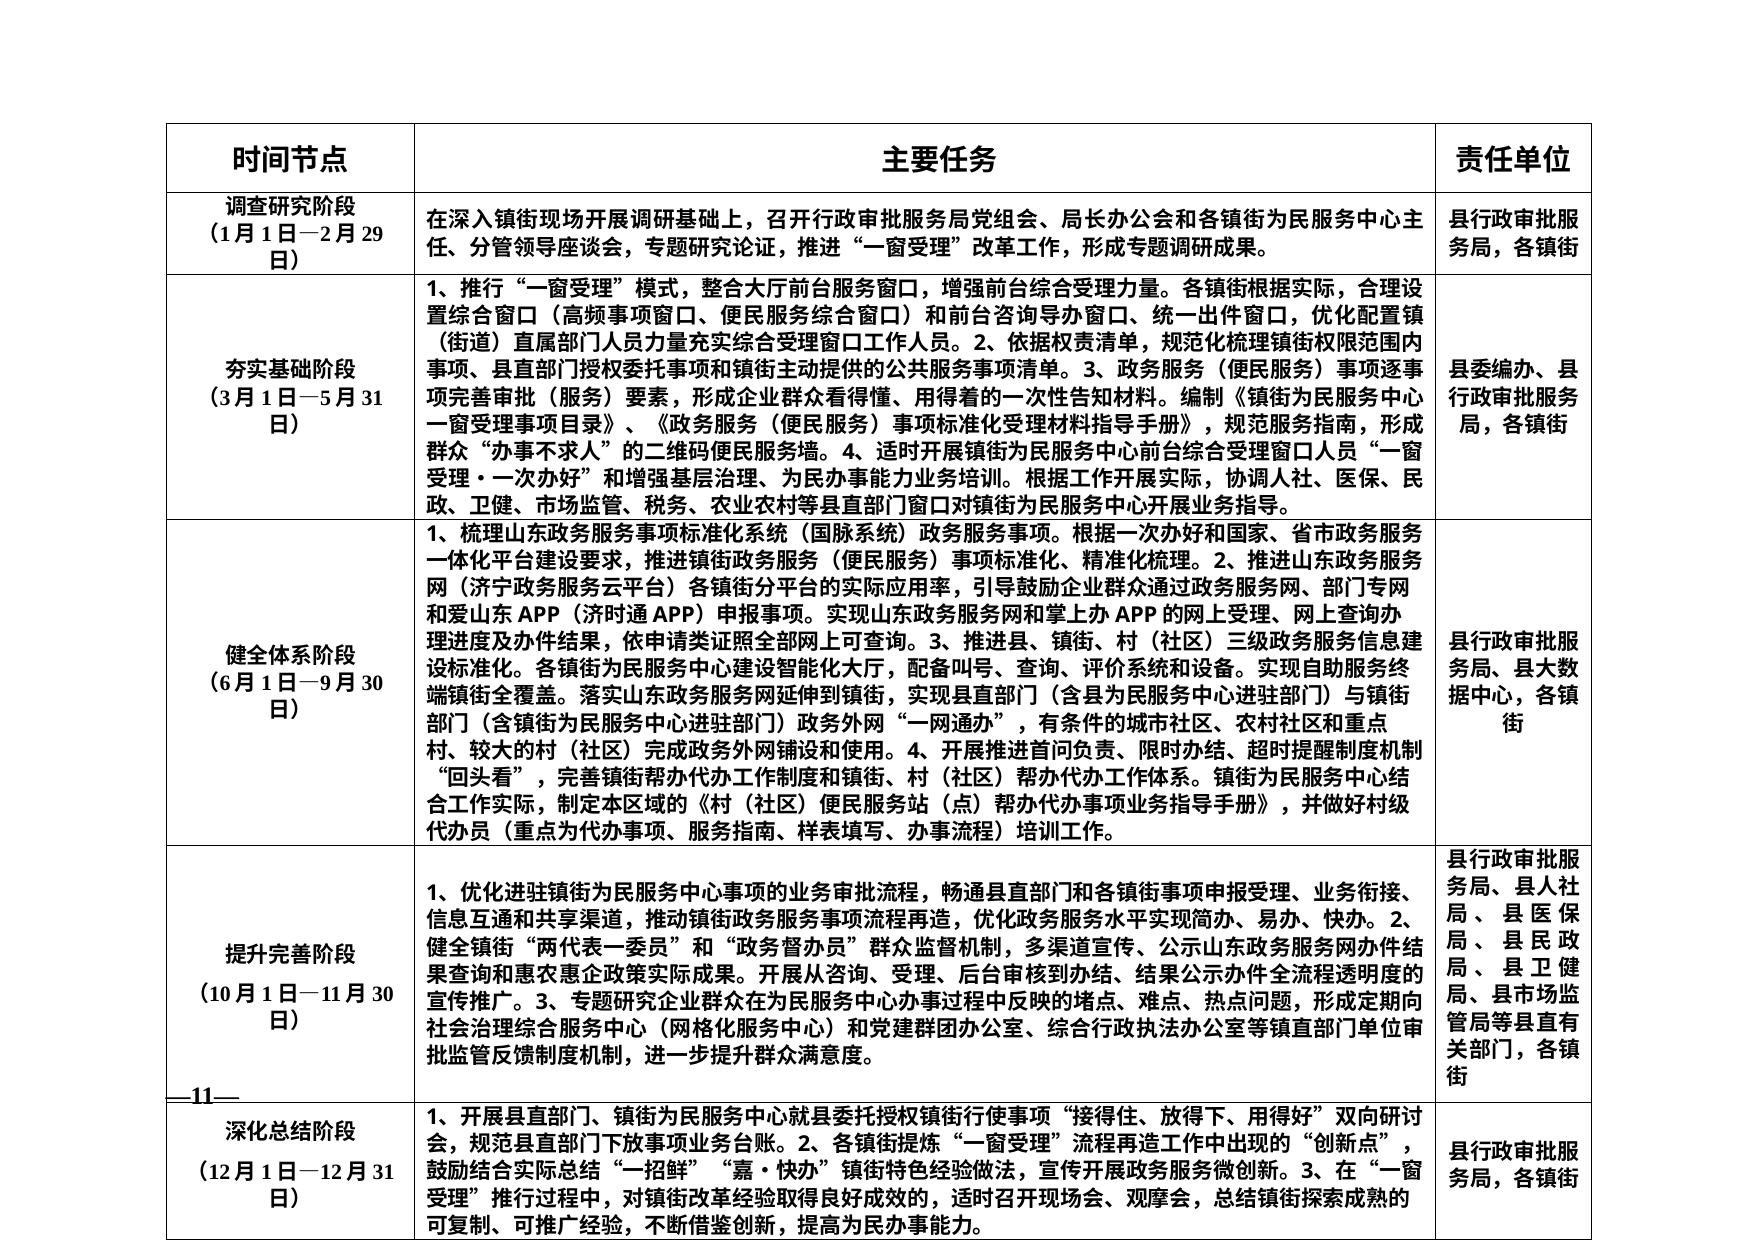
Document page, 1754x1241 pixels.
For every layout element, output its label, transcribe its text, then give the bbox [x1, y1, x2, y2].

table_cell 县行政审批服务局，各镇街 [1436, 1103, 1591, 1239]
table_cell 提升完善阶段 （10月1日—11月30日） [167, 846, 414, 1102]
table_header 主要任务 [415, 124, 1435, 192]
table_cell 县行政审批服务局、县人社局、县医保局、县民政局、县卫健局、县市场监管局等县直有关部门，各镇街 [1436, 846, 1591, 1102]
table_cell 深化总结阶段 （12月1日—12月31日） [167, 1103, 414, 1239]
table_header 时间节点 [167, 124, 414, 192]
table_cell 1、开展县直部门、镇街为民服务中心就县委托授权镇街行使事项“接得住、放得下、用得好”双向研讨会，规范县直部门下放事项业务台账。2、各镇街提炼“一窗受理”流程再造工作中出现的“创新点”，鼓励结合实际总结“一招鲜”“嘉•快办”镇街特色经验做法，宣传开展政务服务微创新。3、在“一窗受理”推行过程中，对镇街改革经验取得良好成效的，适时召开现场会、观摩会，总结镇街探索成熟的可复制、可推广经验，不断借鉴创新，提高为民办事能力。 [415, 1103, 1435, 1239]
table_cell 县行政审批服务局，各镇街 [1436, 193, 1591, 274]
table_cell 夯实基础阶段 （3月1日—5月31日） [167, 275, 414, 519]
table_cell 调查研究阶段 （1月1日—2月29日） [167, 193, 414, 274]
table_cell 健全体系阶段 （6月1日—9月30日） [167, 520, 414, 845]
table_cell 梳理山东政务服务事项标准化系统（国脉系统）政务服务事项。根据一次办好和国家、省市政务服务一体化平台建设要求，推进镇街政务服务（便民服务）事项标准化、精准化梳理。2、推进山东政务服务网（济宁政务服务云平台）各镇街分平台的实际应用率，引导鼓励企业群众通过政务服务网、部门专网和爱山东APP（济时通APP）申报事项。实现山东政务服务网和掌上办APP的网上受理、网上查询办理进度及办件结果，依申请类证照全部网上可查询。3、推进县、镇街、村（社区）三级政务服务信息建设标准化。各镇街为民服务中心建设智能化大厅，配备叫号、查询、评价系统和设备。实现自助服务终端镇街全覆盖。落实山东政务服务网延伸到镇街，实现县直部门（含县为民服务中心进驻部门）与镇街部门（含镇街为民服务中心进驻部门）政务外网“一网通办”，有条件的城市社区、农村社区和重点村、较大的村（社区）完成政务外网铺设和使用。4、开展推进首问负责、限时办结、超时提醒制度机制“回头看”，完善镇街帮办代办工作制度和镇街、村（社区）帮办代办工作体系。镇街为民服务中心结合工作实际，制定本区域的《村（社区）便民服务站（点）帮办代办事项业务指导手册》，并做好村级代办员（重点为代办事项、服务指南、样表填写、办事流程）培训工作。 [415, 520, 1435, 845]
table_header 责任单位 [1436, 124, 1591, 192]
table_cell 1、推行“一窗受理”模式，整合大厅前台服务窗口，增强前台综合受理力量。各镇街根据实际，合理设置综合窗口（高频事项窗口、便民服务综合窗口）和前台咨询导办窗口、统一出件窗口，优化配置镇（街道）直属部门人员力量充实综合受理窗口工作人员。2、依据权责清单，规范化梳理镇街权限范围内事项、县直部门授权委托事项和镇街主动提供的公共服务事项清单。3、政务服务（便民服务）事项逐事项完善审批（服务）要素，形成企业群众看得懂、用得着的一次性告知材料。编制《镇街为民服务中心一窗受理事项目录》、《政务服务（便民服务）事项标准化受理材料指导手册》，规范服务指南，形成群众“办事不求人”的二维码便民服务墙。4、适时开展镇街为民服务中心前台综合受理窗口人员“一窗受理•一次办好”和增强基层治理、为民办事能力业务培训。根据工作开展实际，协调人社、医保、民政、卫健、市场监管、税务、农业农村等县直部门窗口对镇街为民服务中心开展业务指导。 [415, 275, 1435, 519]
table_cell 县委编办、县行政审批服务局，各镇街 [1436, 275, 1591, 519]
table_cell 1、优化进驻镇街为民服务中心事项的业务审批流程，畅通县直部门和各镇街事项申报受理、业务衔接、信息互通和共享渠道，推动镇街政务服务事项流程再造，优化政务服务水平实现简办、易办、快办。2、健全镇街“两代表一委员”和“政务督办员”群众监督机制，多渠道宣传、公示山东政务服务网办件结果查询和惠农惠企政策实际成果。开展从咨询、受理、后台审核到办结、结果公示办件全流程透明度的宣传推广。3、专题研究企业群众在为民服务中心办事过程中反映的堵点、难点、热点问题，形成定期向社会治理综合服务中心（网格化服务中心）和党建群团办公室、综合行政执法办公室等镇直部门单位审批监管反馈制度机制，进一步提升群众满意度。 [415, 846, 1435, 1102]
table_cell 在深入镇街现场开展调研基础上，召开行政审批服务局党组会、局长办公会和各镇街为民服务中心主任、分管领导座谈会，专题研究论证，推进“一窗受理”改革工作，形成专题调研成果。 [415, 193, 1435, 274]
table_cell 县行政审批服务局、县大数据中心，各镇街 [1436, 520, 1591, 845]
